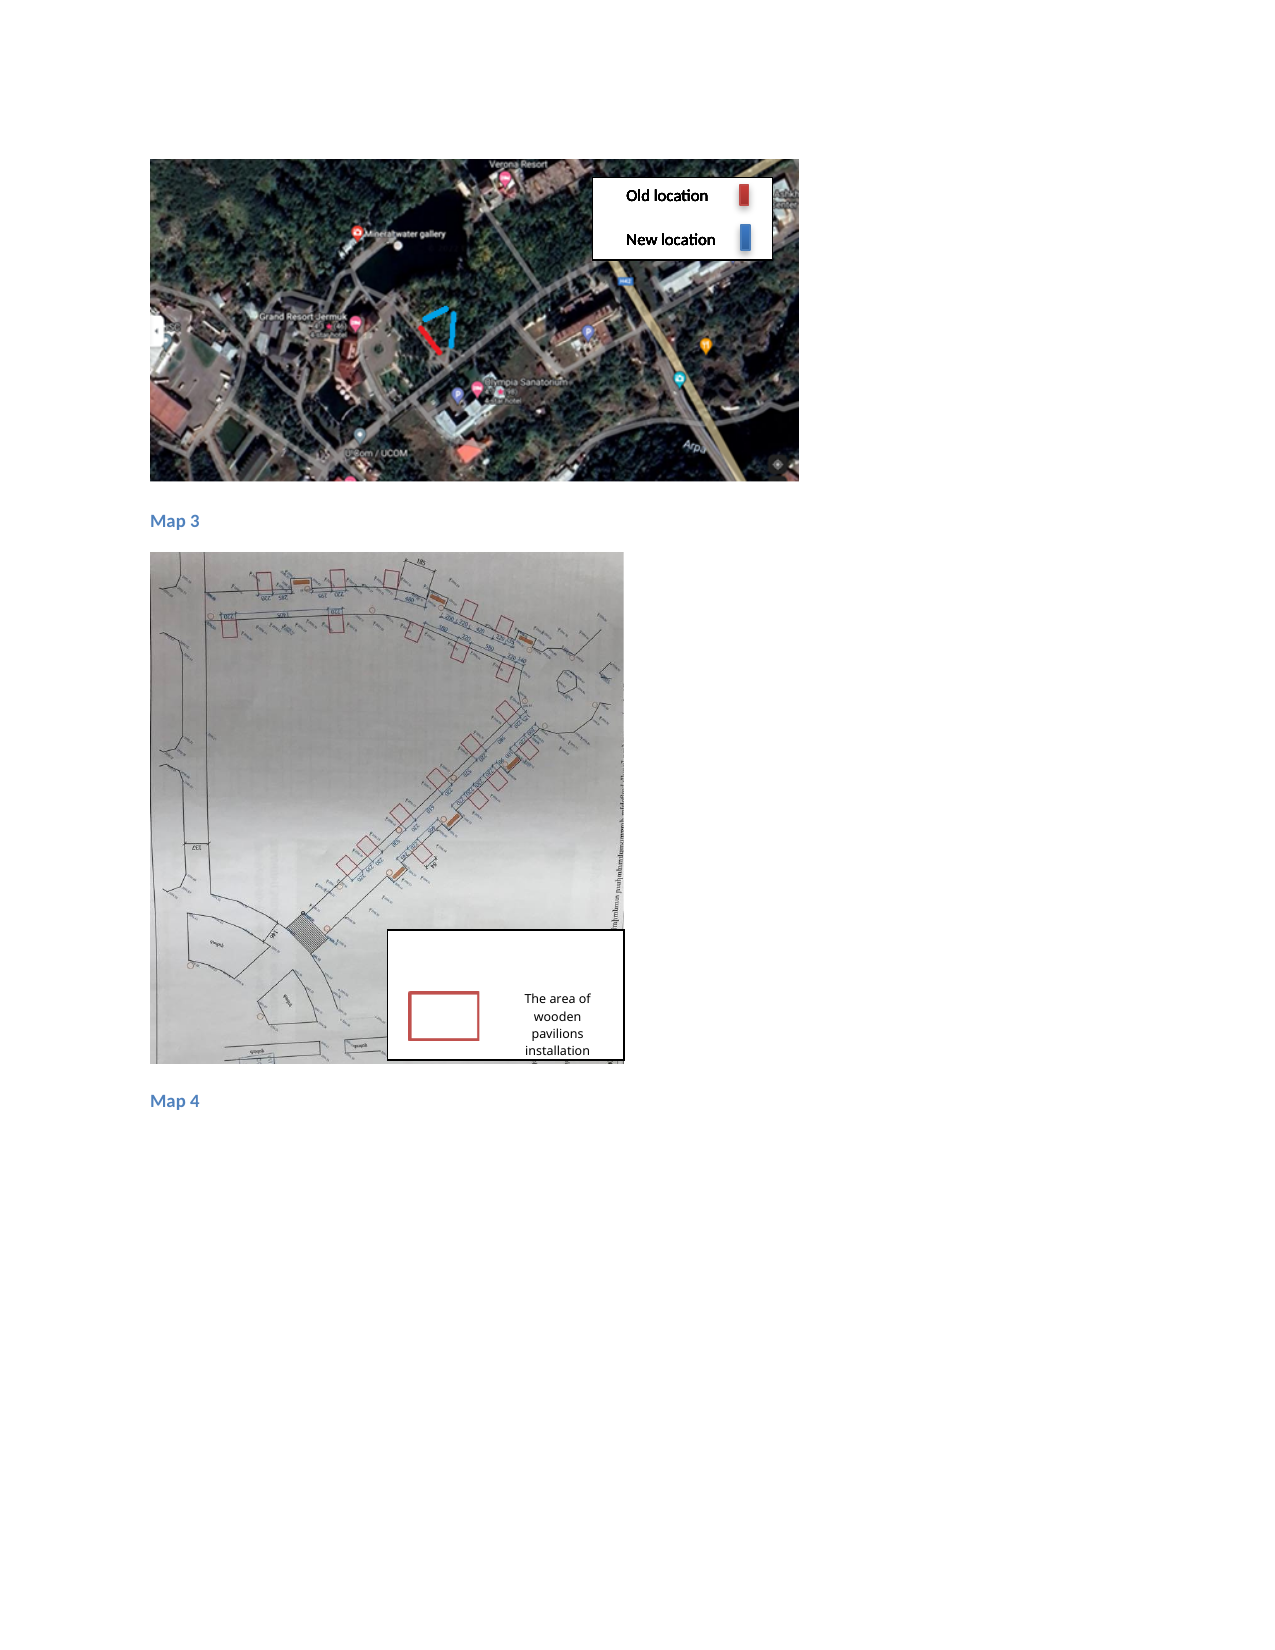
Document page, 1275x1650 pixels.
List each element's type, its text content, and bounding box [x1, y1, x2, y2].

picture [150, 159, 799, 484]
picture [150, 552, 624, 1064]
